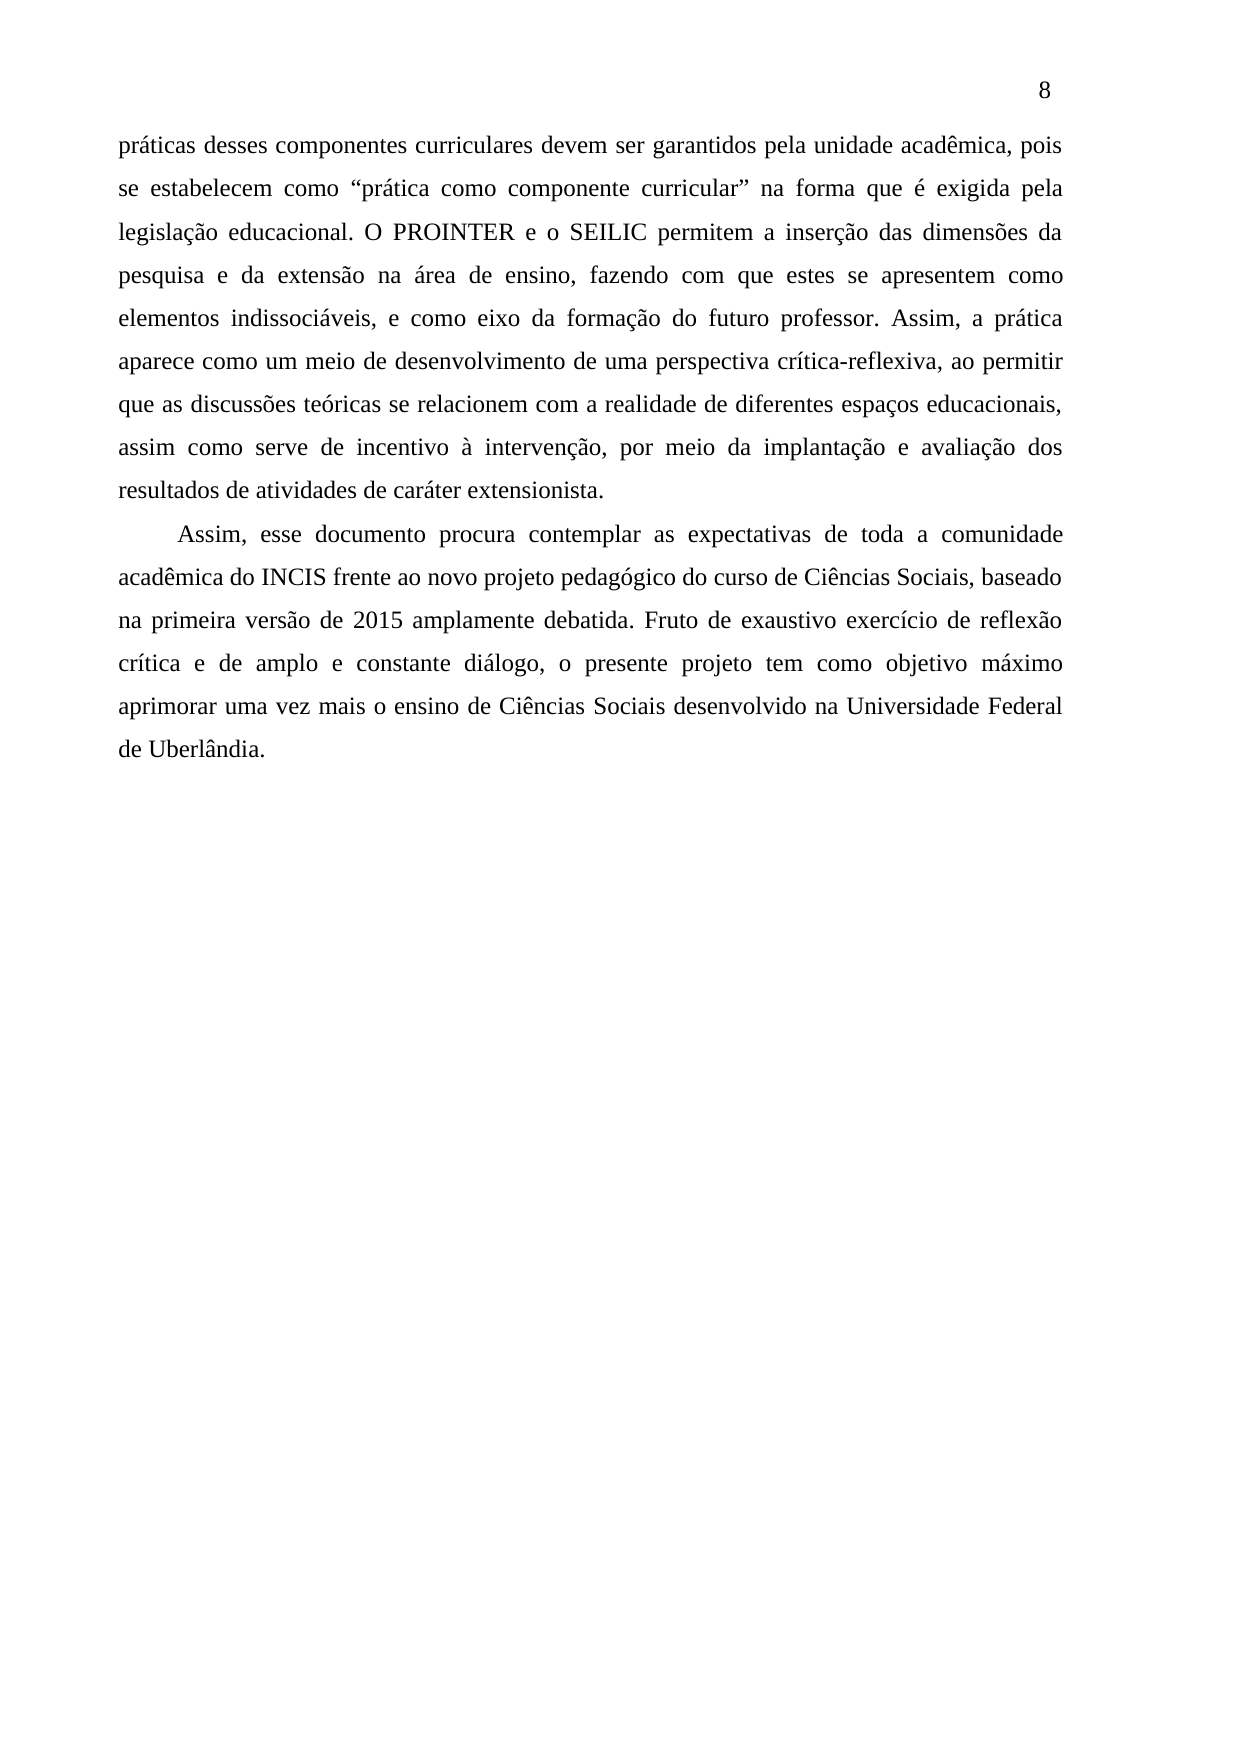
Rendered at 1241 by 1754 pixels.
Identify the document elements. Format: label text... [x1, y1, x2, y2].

text práticas desses componentes curriculares devem ser garantidos pela unidade acadêmica, pois se estabelecem como “prática como componente curricular” na forma que é exigida pela legislação educacional. O PROINTER e o SEILIC permitem a inserção das dimensões da pesquisa e da extensão na área de ensino, fazendo com que estes se apresentem como elementos indissociáveis, e como eixo da formação do futuro professor. Assim, a prática aparece como um meio de desenvolvimento de uma perspectiva crítica-reflexiva, ao permitir que as discussões teóricas se relacionem com a realidade de diferentes espaços educacionais, assim como serve de incentivo à intervenção, por meio da implantação e avaliação dos resultados de atividades de caráter extensionista. [118, 130, 1063, 504]
text Assim, esse documento procura contemplar as expectativas de toda a comunidade acadêmica do INCIS frente ao novo projeto pedagógico do curso de Ciências Sociais, baseado na primeira versão de 2015 amplamente debatida. Fruto de exaustivo exercício de reflexão crítica e de amplo e constante diálogo, o presente projeto tem como objetivo máximo aprimorar uma vez mais o ensino de Ciências Sociais desenvolvido na Universidade Federal de Uberlândia. [118, 519, 1063, 763]
